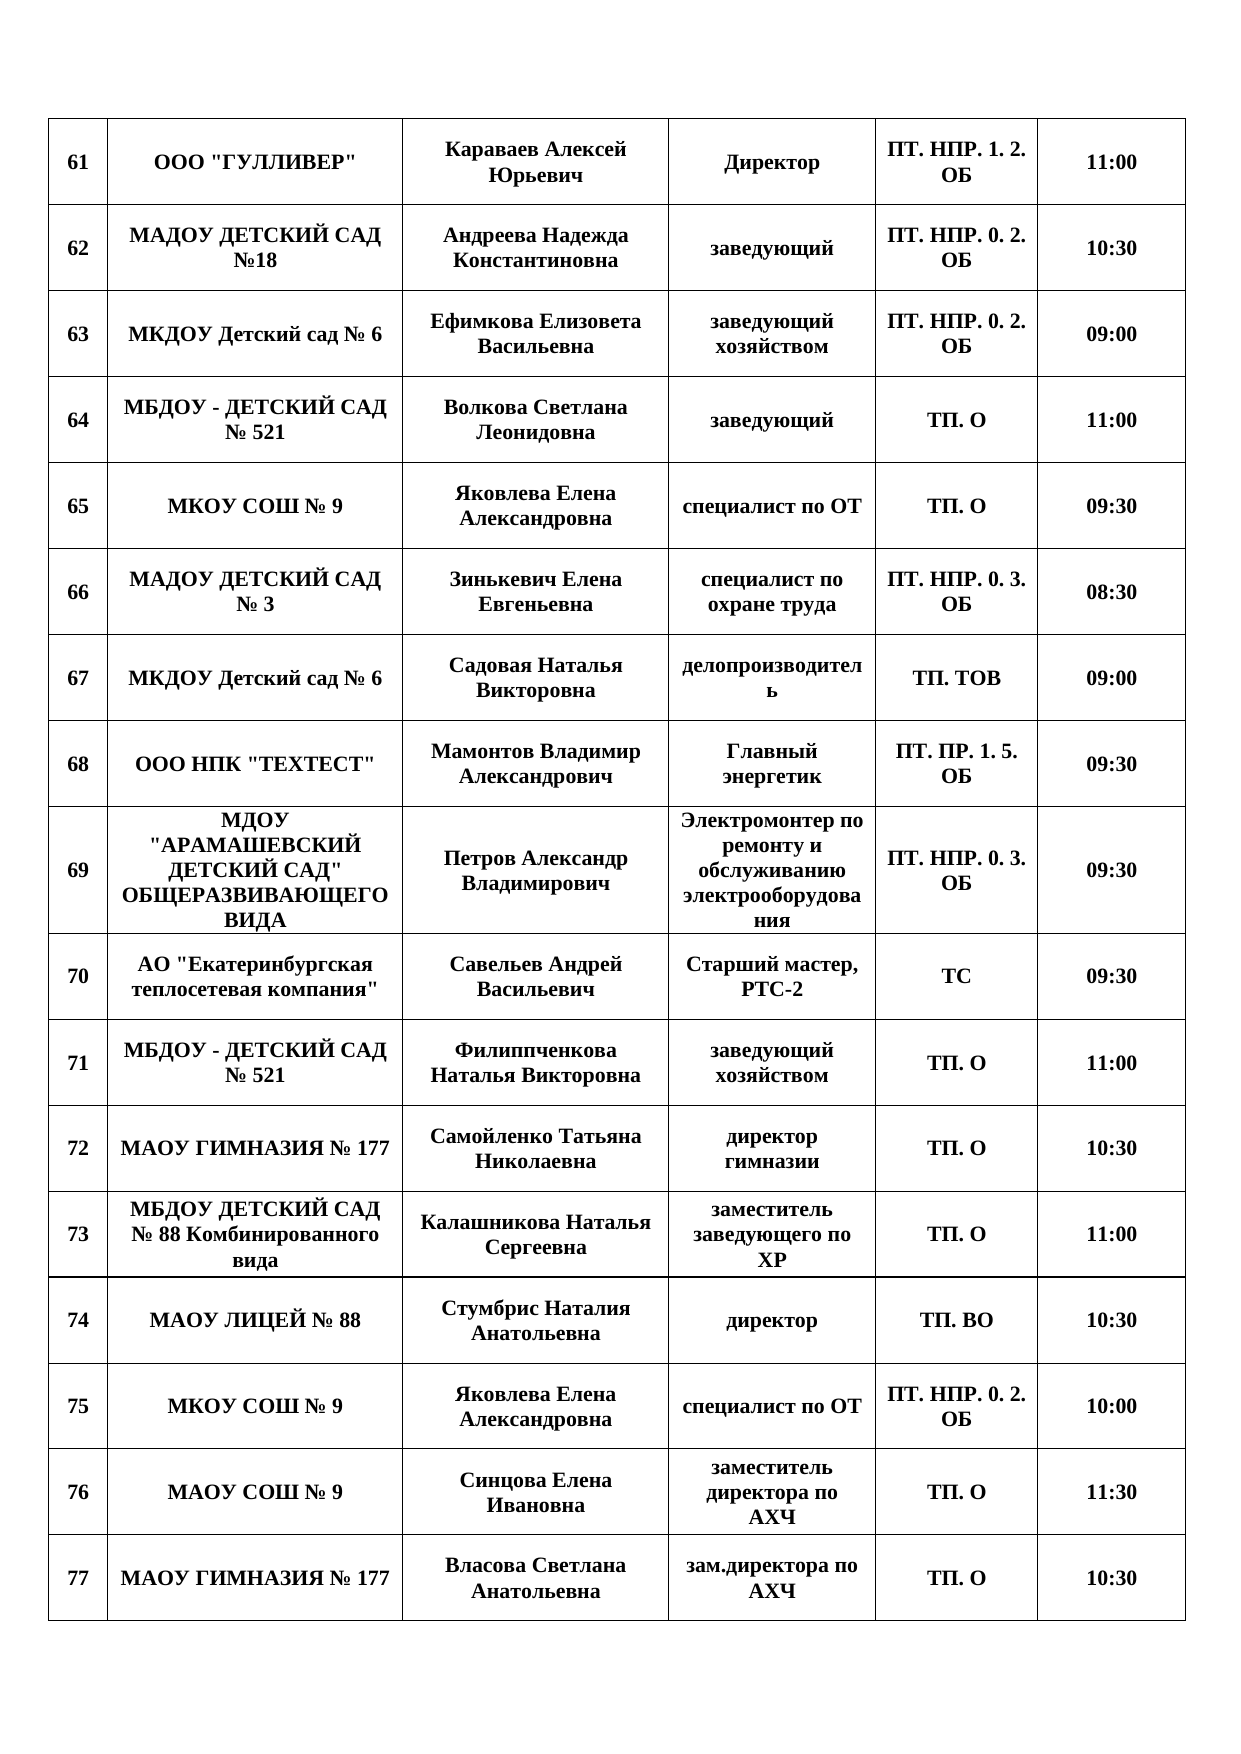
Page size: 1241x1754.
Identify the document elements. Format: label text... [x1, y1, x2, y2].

table_cell ООО "ГУЛЛИВЕР" [108, 119, 402, 204]
table_cell 10:00 [1038, 1364, 1185, 1448]
table_cell заместитель заведующего по ХР [669, 1192, 875, 1276]
table_cell Электромонтер по ремонту и обслуживанию электрооборудования [669, 807, 875, 933]
table_cell Стумбрис Наталия Анатольевна [403, 1278, 668, 1362]
table_cell 77 [49, 1535, 107, 1620]
table_cell МКОУ СОШ № 9 [108, 1364, 402, 1448]
table_cell 11:00 [1038, 377, 1185, 462]
table_cell ТП. О [876, 463, 1037, 548]
table_cell Зинькевич Елена Евгеньевна [403, 549, 668, 634]
table_cell 09:30 [1038, 934, 1185, 1019]
table_cell 67 [49, 635, 107, 720]
table_cell 11:00 [1038, 119, 1185, 204]
table_cell Калашникова Наталья Сергеевна [403, 1192, 668, 1276]
table_cell 62 [49, 205, 107, 290]
table_cell МАОУ ГИМНАЗИЯ № 177 [108, 1535, 402, 1620]
table_cell Караваев Алексей Юрьевич [403, 119, 668, 204]
table_cell МДОУ "АРАМАШЕВСКИЙ ДЕТСКИЙ САД" ОБЩЕРАЗВИВАЮЩЕГО ВИДА [108, 807, 402, 933]
table_cell Садовая Наталья Викторовна [403, 635, 668, 720]
table_cell ТП. О [876, 1106, 1037, 1191]
table_cell МКОУ СОШ № 9 [108, 463, 402, 548]
table_cell директор [669, 1278, 875, 1362]
table_cell МАОУ ЛИЦЕЙ № 88 [108, 1278, 402, 1362]
table_cell МБДОУ ДЕТСКИЙ САД № 88 Комбинированного вида [108, 1192, 402, 1276]
table_cell 10:30 [1038, 205, 1185, 290]
table_cell Савельев Андрей Васильевич [403, 934, 668, 1019]
table_cell 08:30 [1038, 549, 1185, 634]
table_cell Мамонтов Владимир Александрович [403, 721, 668, 806]
table_cell специалист по ОТ [669, 1364, 875, 1448]
table_cell делопроизводитель [669, 635, 875, 720]
table_cell МКДОУ Детский сад № 6 [108, 635, 402, 720]
table_cell 11:30 [1038, 1449, 1185, 1534]
table_cell 10:30 [1038, 1106, 1185, 1191]
table_cell Самойленко Татьяна Николаевна [403, 1106, 668, 1191]
table_cell Власова Светлана Анатольевна [403, 1535, 668, 1620]
table_cell МБДОУ - ДЕТСКИЙ САД № 521 [108, 377, 402, 462]
table_cell 76 [49, 1449, 107, 1534]
table_cell МКДОУ Детский сад № 6 [108, 291, 402, 376]
table_cell МАДОУ ДЕТСКИЙ САД № 3 [108, 549, 402, 634]
table_cell ТП. О [876, 1020, 1037, 1104]
table_cell ПТ. НПР. 0. 2. ОБ [876, 1364, 1037, 1448]
table_cell 73 [49, 1192, 107, 1276]
table_cell ТП. О [876, 1535, 1037, 1620]
table_cell Филиппченкова Наталья Викторовна [403, 1020, 668, 1104]
table_cell ПТ. НПР. 1. 2. ОБ [876, 119, 1037, 204]
table_cell заведующий хозяйством [669, 1020, 875, 1104]
table_cell МАОУ ГИМНАЗИЯ № 177 [108, 1106, 402, 1191]
table_cell Яковлева Елена Александровна [403, 1364, 668, 1448]
table_cell 10:30 [1038, 1535, 1185, 1620]
table_cell МАОУ СОШ № 9 [108, 1449, 402, 1534]
table_cell ТП. ВО [876, 1278, 1037, 1362]
table_cell заведующий [669, 377, 875, 462]
table_cell Волкова Светлана Леонидовна [403, 377, 668, 462]
table_cell зам.директора по АХЧ [669, 1535, 875, 1620]
table_cell 61 [49, 119, 107, 204]
table_cell Ефимкова Елизовета Васильевна [403, 291, 668, 376]
table_cell 75 [49, 1364, 107, 1448]
table_cell 72 [49, 1106, 107, 1191]
table_cell ПТ. ПР. 1. 5. ОБ [876, 721, 1037, 806]
table_cell Петров Александр Владимирович [403, 807, 668, 933]
table_cell 74 [49, 1278, 107, 1362]
table_cell ПТ. НПР. 0. 2. ОБ [876, 205, 1037, 290]
table_cell 09:30 [1038, 721, 1185, 806]
table_cell ПТ. НПР. 0. 2. ОБ [876, 291, 1037, 376]
table_cell 64 [49, 377, 107, 462]
table_cell директор гимназии [669, 1106, 875, 1191]
table_cell заместитель директора по АХЧ [669, 1449, 875, 1534]
table_cell заведующий [669, 205, 875, 290]
table_cell Синцова Елена Ивановна [403, 1449, 668, 1534]
table_cell Яковлева Елена Александровна [403, 463, 668, 548]
table_cell заведующий хозяйством [669, 291, 875, 376]
table_cell ТП. О [876, 377, 1037, 462]
table_cell 66 [49, 549, 107, 634]
table_cell 09:30 [1038, 807, 1185, 933]
table_cell 09:00 [1038, 291, 1185, 376]
table_cell 11:00 [1038, 1020, 1185, 1104]
table_cell Директор [669, 119, 875, 204]
table_cell МБДОУ - ДЕТСКИЙ САД № 521 [108, 1020, 402, 1104]
table_cell 68 [49, 721, 107, 806]
table_cell 09:00 [1038, 635, 1185, 720]
table_cell МАДОУ ДЕТСКИЙ САД №18 [108, 205, 402, 290]
table_cell 11:00 [1038, 1192, 1185, 1276]
table_cell 69 [49, 807, 107, 933]
table_cell 63 [49, 291, 107, 376]
table_cell ПТ. НПР. 0. 3. ОБ [876, 549, 1037, 634]
table_cell ООО НПК "ТЕХТЕСТ" [108, 721, 402, 806]
table_cell ТП. О [876, 1449, 1037, 1534]
table_cell специалист по ОТ [669, 463, 875, 548]
table_cell 71 [49, 1020, 107, 1104]
table_cell Главный энергетик [669, 721, 875, 806]
table_cell АО "Екатеринбургская теплосетевая компания" [108, 934, 402, 1019]
table_cell ТП. О [876, 1192, 1037, 1276]
table_cell 65 [49, 463, 107, 548]
table_cell ПТ. НПР. 0. 3. ОБ [876, 807, 1037, 933]
table_cell 70 [49, 934, 107, 1019]
table_cell 09:30 [1038, 463, 1185, 548]
table_cell Андреева Надежда Константиновна [403, 205, 668, 290]
table_cell Старший мастер, РТС-2 [669, 934, 875, 1019]
table_cell ТП. ТОВ [876, 635, 1037, 720]
table_cell 10:30 [1038, 1278, 1185, 1362]
table_cell специалист по охране труда [669, 549, 875, 634]
table_cell ТС [876, 934, 1037, 1019]
